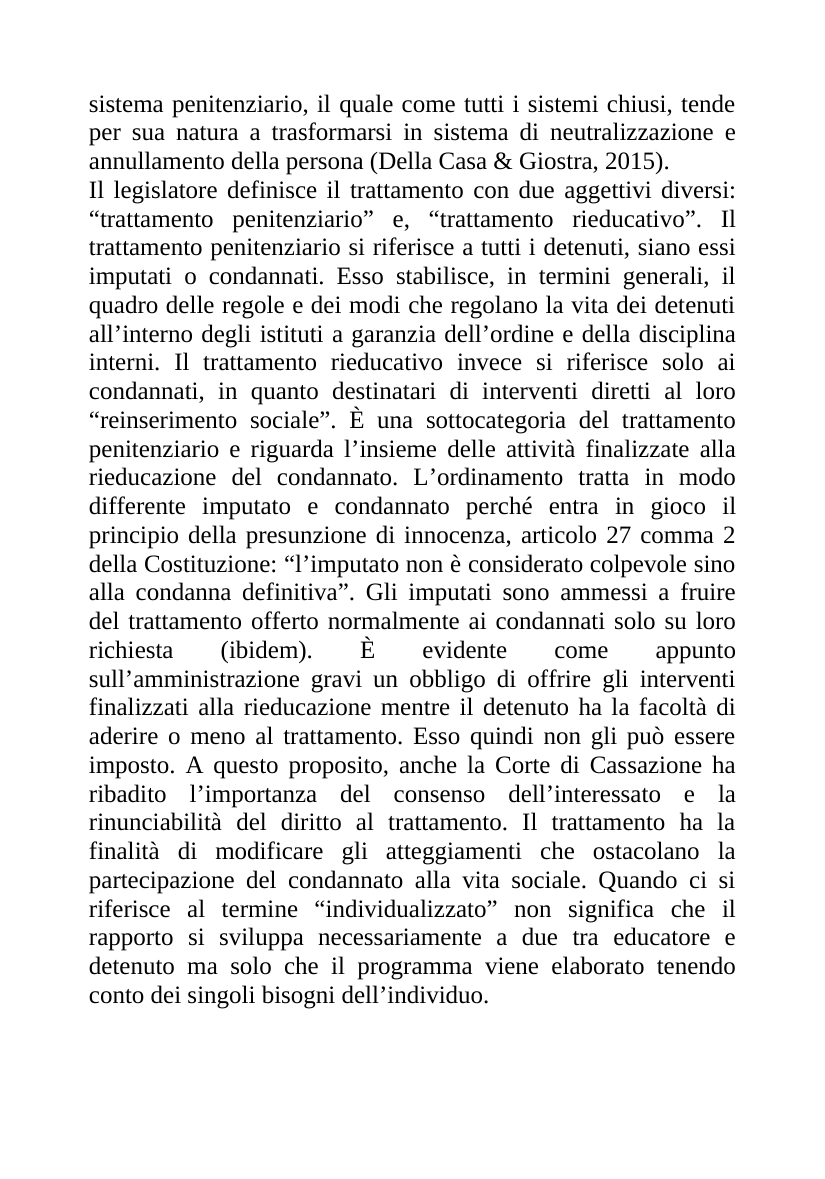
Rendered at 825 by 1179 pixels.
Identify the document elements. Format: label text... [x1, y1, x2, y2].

text Il legislatore definisce il trattamento con due aggettivi diversi: “trattamento penitenziario” e, “trattamento rieducativo”. Il trattamento penitenziario si riferisce a tutti i detenuti, siano essi imputati o condannati. Esso stabilisce, in termini generali, il quadro delle regole e dei modi che regolano la vita dei detenuti all’interno degli istituti a garanzia dell’ordine e della disciplina interni. Il trattamento rieducativo invece si riferisce solo ai condannati, in quanto destinatari di interventi diretti al loro “reinserimento sociale”. È una sottocategoria del trattamento penitenziario e riguarda l’insieme delle attività finalizzate alla rieducazione del condannato. L’ordinamento tratta in modo differente imputato e condannato perché entra in gioco il principio della presunzione di innocenza, articolo 27 comma 2 della Costituzione: “l’imputato non è considerato colpevole sino alla condanna definitiva”. Gli imputati sono ammessi a fruire del trattamento offerto normalmente ai condannati solo su loro richiesta (ibidem). È evidente come appunto sull’amministrazione gravi un obbligo di offrire gli interventi finalizzati alla rieducazione mentre il detenuto ha la facoltà di aderire o meno al trattamento. Esso quindi non gli può essere imposto. A questo proposito, anche la Corte di Cassazione ha ribadito l’importanza del consenso dell’interessato e la rinunciabilità del diritto al trattamento. Il trattamento ha la finalità di modificare gli atteggiamenti che ostacolano la partecipazione del condannato alla vita sociale. Quando ci si riferisce al termine “individualizzato” non significa che il rapporto si sviluppa necessariamente a due tra educatore e detenuto ma solo che il programma viene elaborato tenendo conto dei singoli bisogni dell’individuo. [89, 175, 736, 1009]
